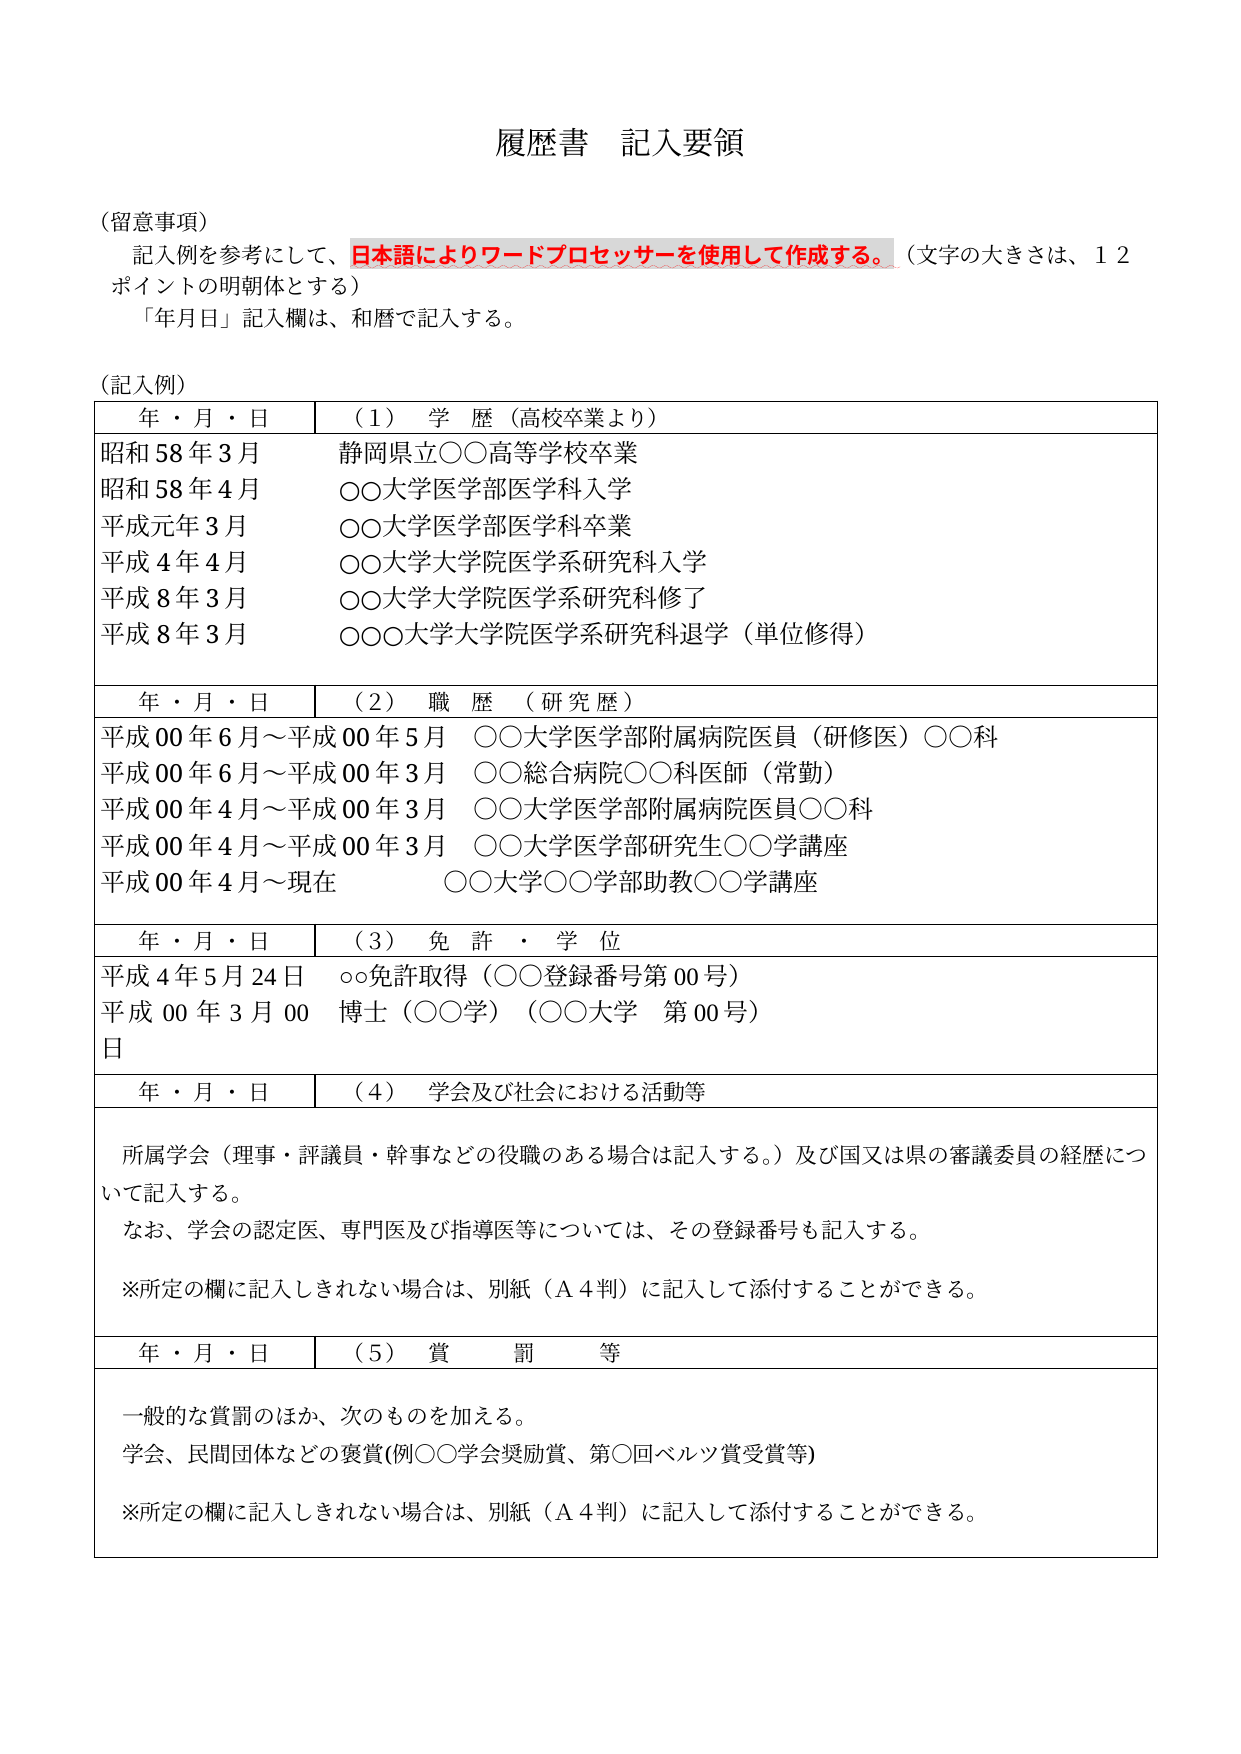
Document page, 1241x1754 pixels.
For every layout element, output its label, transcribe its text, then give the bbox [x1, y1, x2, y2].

table_cell ○○免許取得（○○登録番号第00号） 博士（○○学）（○○大学 第00号） [315, 957, 1157, 1074]
table_cell 平成00年6月～平成00年5月 ○○大学医学部附属病院医員（研修医）○○科 平成00年6月～平成00年3月 ○○総合病院○○科医師（常勤） 平成00年4月～平成00年3月 ○○大学医学部附属病院医員○○科 平成00年4月～平成00年3月 ○○大学医学部研究生○○学講座 平成00年4月～現在 ○○大学○○学部助教○○学講座 [95, 718, 1157, 923]
table_cell 平成 4年5月24日 平成00年3月00日 [95, 957, 315, 1074]
text 記入例を参考にして、日本語によりワードプロセッサーを使用して作成する。（文字の大きさは、１２ポイントの明朝体とする） [111, 238, 1152, 301]
table_cell 年 ・ 月 ・ 日 [95, 1075, 314, 1107]
table_cell 年 ・ 月 ・ 日 [95, 1337, 314, 1368]
text （記入例） [89, 363, 1152, 401]
table_header （１） 学 歴 （高校卒業より） [316, 402, 1157, 433]
table_cell 年 ・ 月 ・ 日 [95, 686, 314, 717]
text （留意事項） [89, 200, 1152, 238]
table_cell （２） 職 歴 （ 研 究 歴 ） [316, 686, 1157, 717]
table_cell 静岡県立○○高等学校卒業 ○○大学医学部医学科入学 ○○大学医学部医学科卒業 ○○大学大学院医学系研究科入学 ○○大学大学院医学系研究科修了 ○○○大学大学院医学系研究科退学（単位修得） [315, 434, 1157, 684]
table_cell 昭和58年3月 昭和58年4月 平成元年3月 平成 4年4月 平成 8年3月 平成 8年3月 [95, 434, 315, 684]
table_cell 年 ・ 月 ・ 日 [95, 925, 314, 956]
text 「年月日」記入欄は、和暦で記入する。 [89, 301, 1152, 332]
text 履歴書 記入要領 [89, 124, 1152, 162]
table_cell 所属学会（理事・評議員・幹事などの役職のある場合は記入する｡）及び国又は県の審議委員の経歴について記入する｡ なお、学会の認定医、専門医及び指導医等については、その登録番号も記入する。 ※所定の欄に記入しきれない場合は、別紙（Ａ４判）に記入して添付することができる。 [95, 1108, 1157, 1336]
table_cell （５） 賞 罰 等 [316, 1337, 1157, 1368]
table_cell （４） 学会及び社会における活動等 [316, 1075, 1157, 1107]
table_header 年 ・ 月 ・ 日 [95, 402, 314, 433]
table_cell 一般的な賞罰のほか、次のものを加える。 学会、民間団体などの褒賞(例○○学会奨励賞、第○回ベルツ賞受賞等) ※所定の欄に記入しきれない場合は、別紙（Ａ４判）に記入して添付することができる。 [95, 1369, 1157, 1557]
table_cell （３） 免 許 ・ 学 位 [316, 925, 1157, 956]
